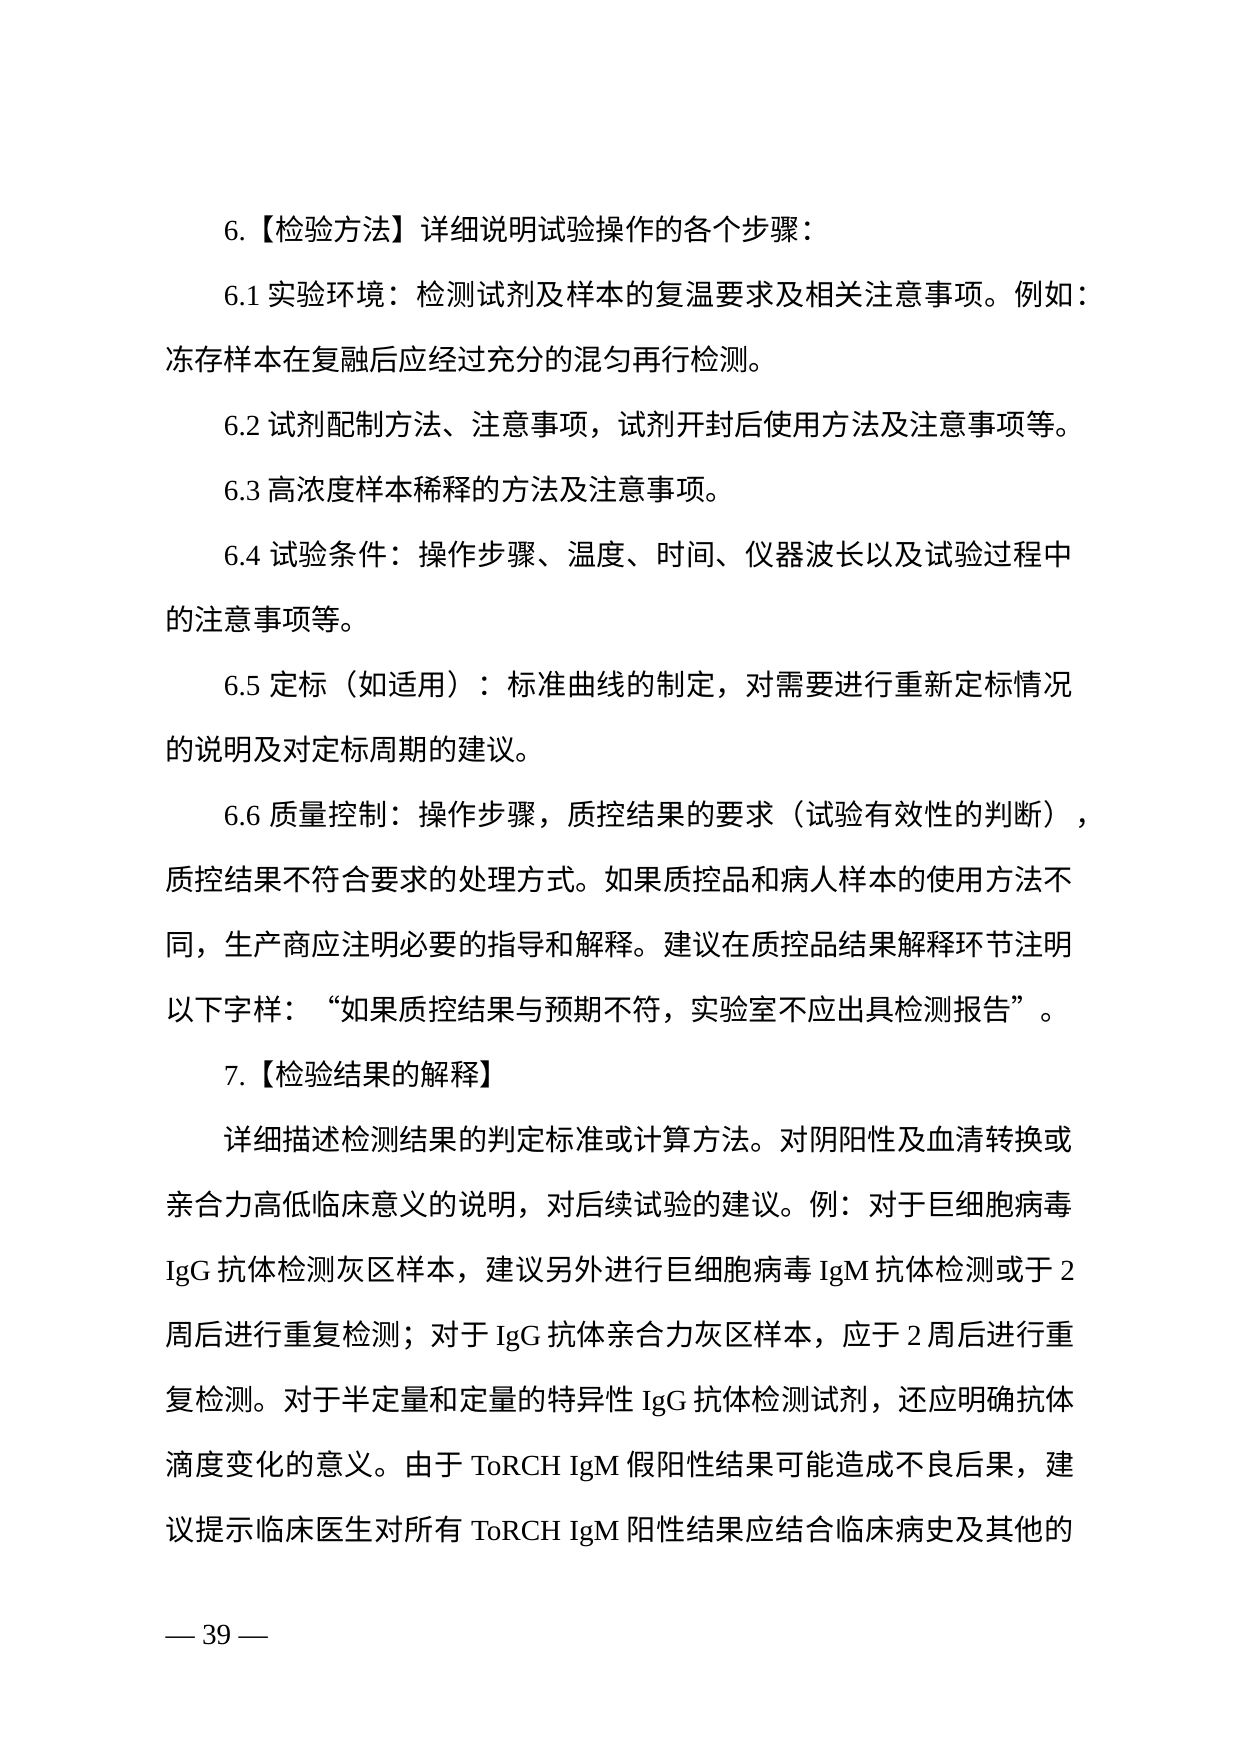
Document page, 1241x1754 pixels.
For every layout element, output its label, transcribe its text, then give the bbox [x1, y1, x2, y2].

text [165, 1105, 1075, 1560]
text 6.2 试剂配制方法、注意事项，试剂开封后使用方法及注意事项等。 [165, 390, 1075, 455]
text 7.【检验结果的解释】 [165, 1040, 1075, 1105]
text 6.4 试验条件：操作步骤、温度、时间、仪器波长以及试验过程中的注意事项等。 [165, 520, 1075, 650]
text 6.3 高浓度样本稀释的方法及注意事项。 [165, 455, 1075, 520]
text 6.5 定标（如适用）：标准曲线的制定，对需要进行重新定标情况的说明及对定标周期的建议。 [165, 650, 1075, 780]
text 6.6 质量控制：操作步骤，质控结果的要求（试验有效性的判断），质控结果不符合要求的处理方式。如果质控品和病人样本的使用方法不同，生产商应注明必要的指导和解释。建议在质控品结果解释环节注明以下字样：“如果质控结果与预期不符，实验室不应出具检测报告”。 [165, 780, 1075, 1040]
text 6.1实验环境：检测试剂及样本的复温要求及相关注意事项。例如：冻存样本在复融后应经过充分的混匀再行检测。 [165, 260, 1075, 390]
text 6.【检验方法】详细说明试验操作的各个步骤： [165, 195, 1075, 260]
